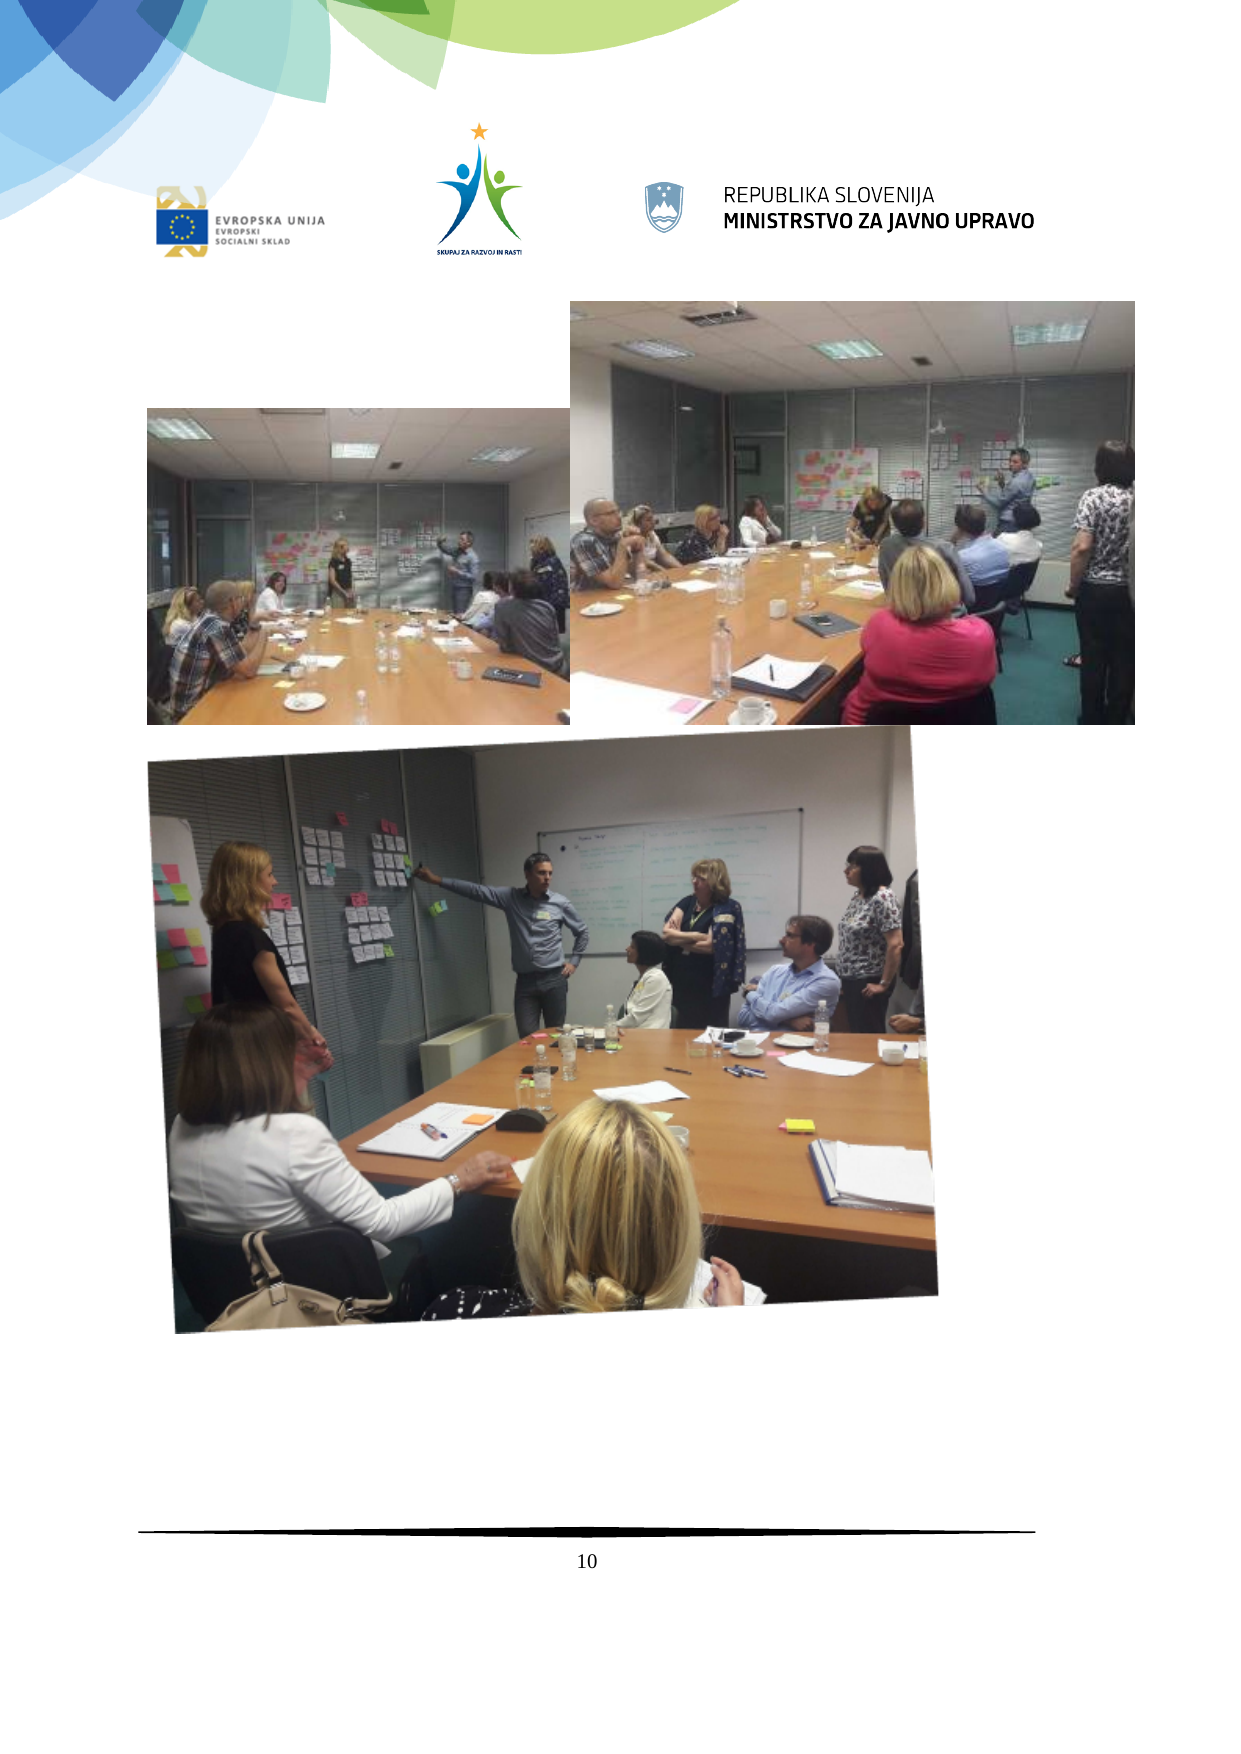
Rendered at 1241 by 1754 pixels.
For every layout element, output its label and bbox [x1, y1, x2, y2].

picture [0, 0, 1034, 278]
picture [147, 301, 1135, 1334]
